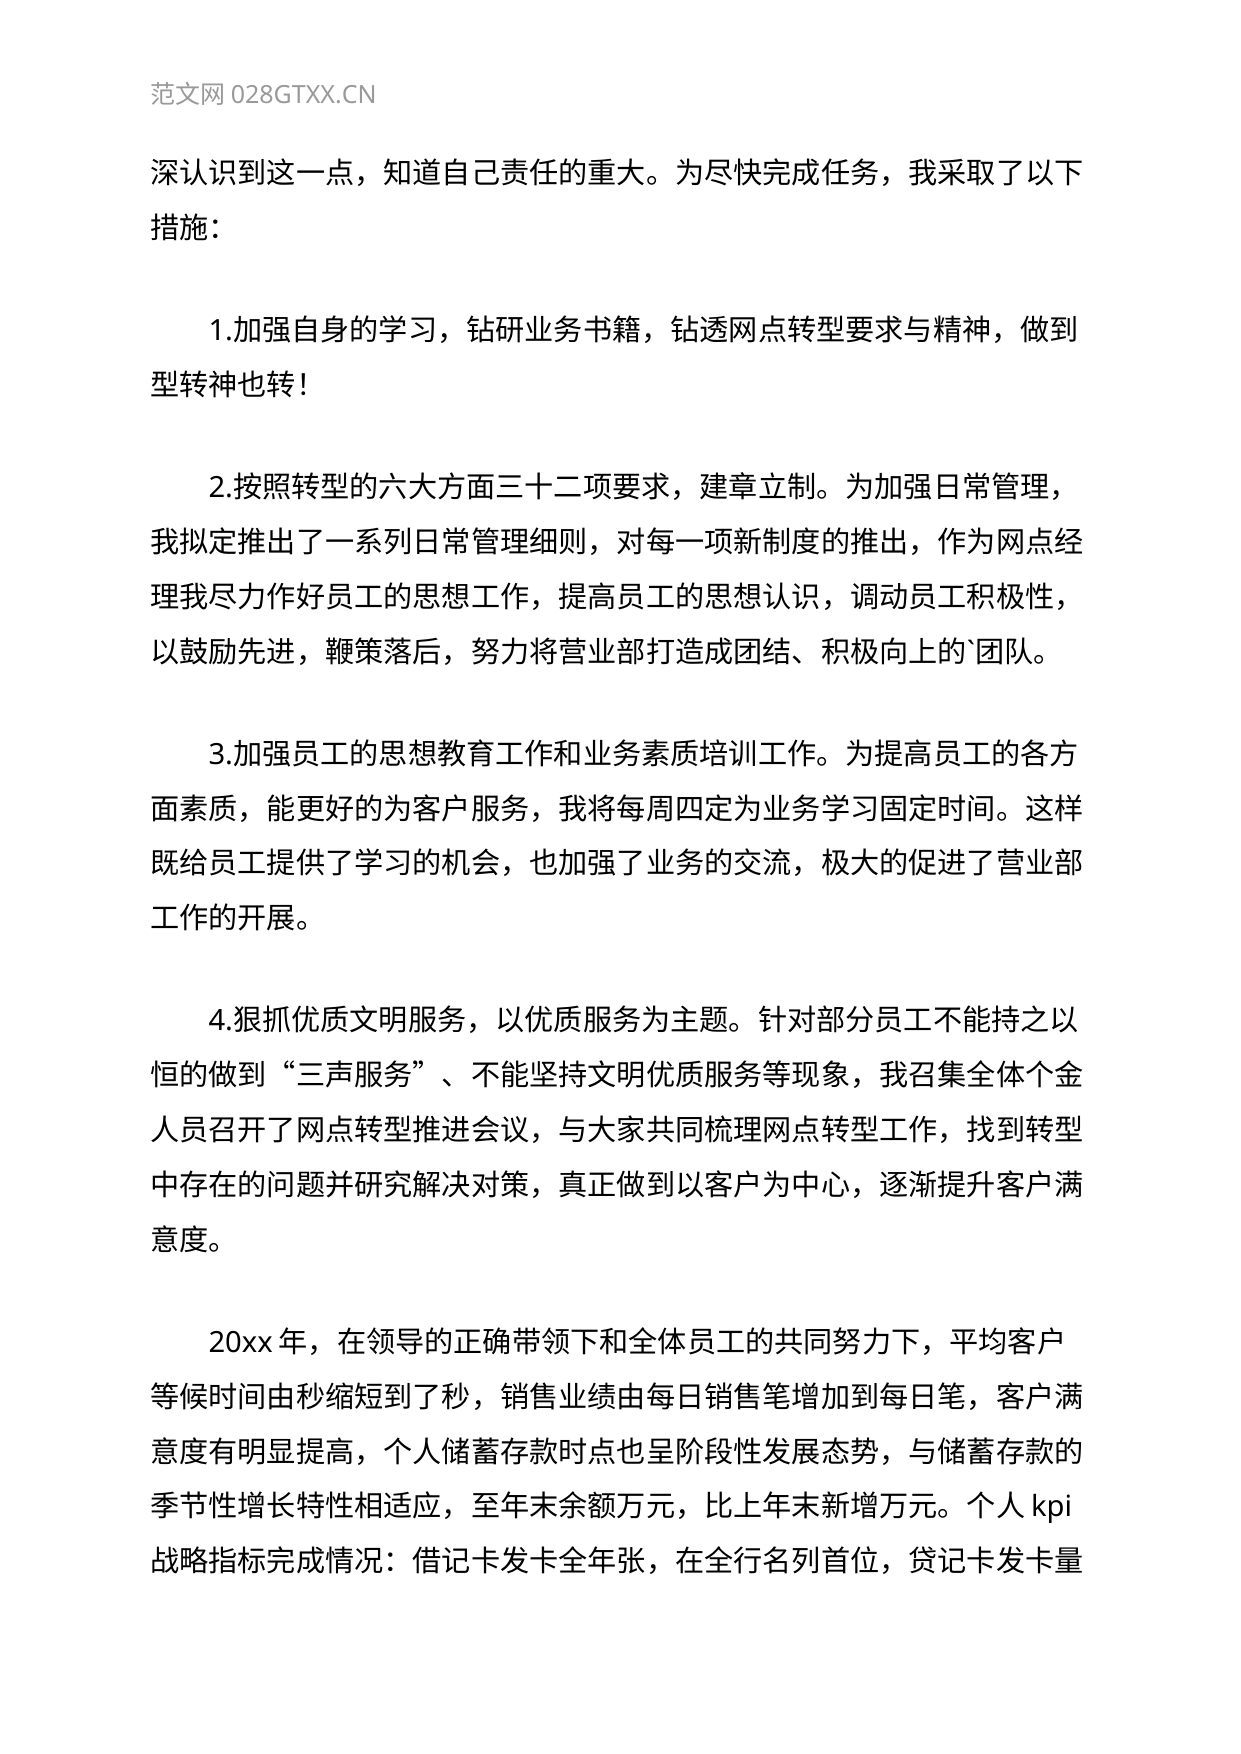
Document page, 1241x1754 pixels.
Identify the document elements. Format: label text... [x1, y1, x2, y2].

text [150, 150, 1090, 247]
text 1.加强自身的学习，钻研业务书籍，钻透网点转型要求与精神，做到型转神也转！ [150, 307, 1090, 404]
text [150, 1318, 1090, 1580]
text 4.狠抓优质文明服务，以优质服务为主题。针对部分员工不能持之以恒的做到“三声服务”、不能坚持文明优质服务等现象，我召集全体个金人员召开了网点转型推进会议，与大家共同梳理网点转型工作，找到转型中存在的问题并研究解决对策，真正做到以客户为中心，逐渐提升客户满意度。 [150, 997, 1090, 1259]
text 2.按照转型的六大方面三十二项要求，建章立制。为加强日常管理，我拟定推出了一系列日常管理细则，对每一项新制度的推出，作为网点经理我尽力作好员工的思想工作，提高员工的思想认识，调动员工积极性，以鼓励先进，鞭策落后，努力将营业部打造成团结、积极向上的`团队。 [150, 463, 1090, 671]
text 3.加强员工的思想教育工作和业务素质培训工作。为提高员工的各方面素质，能更好的为客户服务，我将每周四定为业务学习固定时间。这样既给员工提供了学习的机会，也加强了业务的交流，极大的促进了营业部工作的开展。 [150, 730, 1090, 937]
